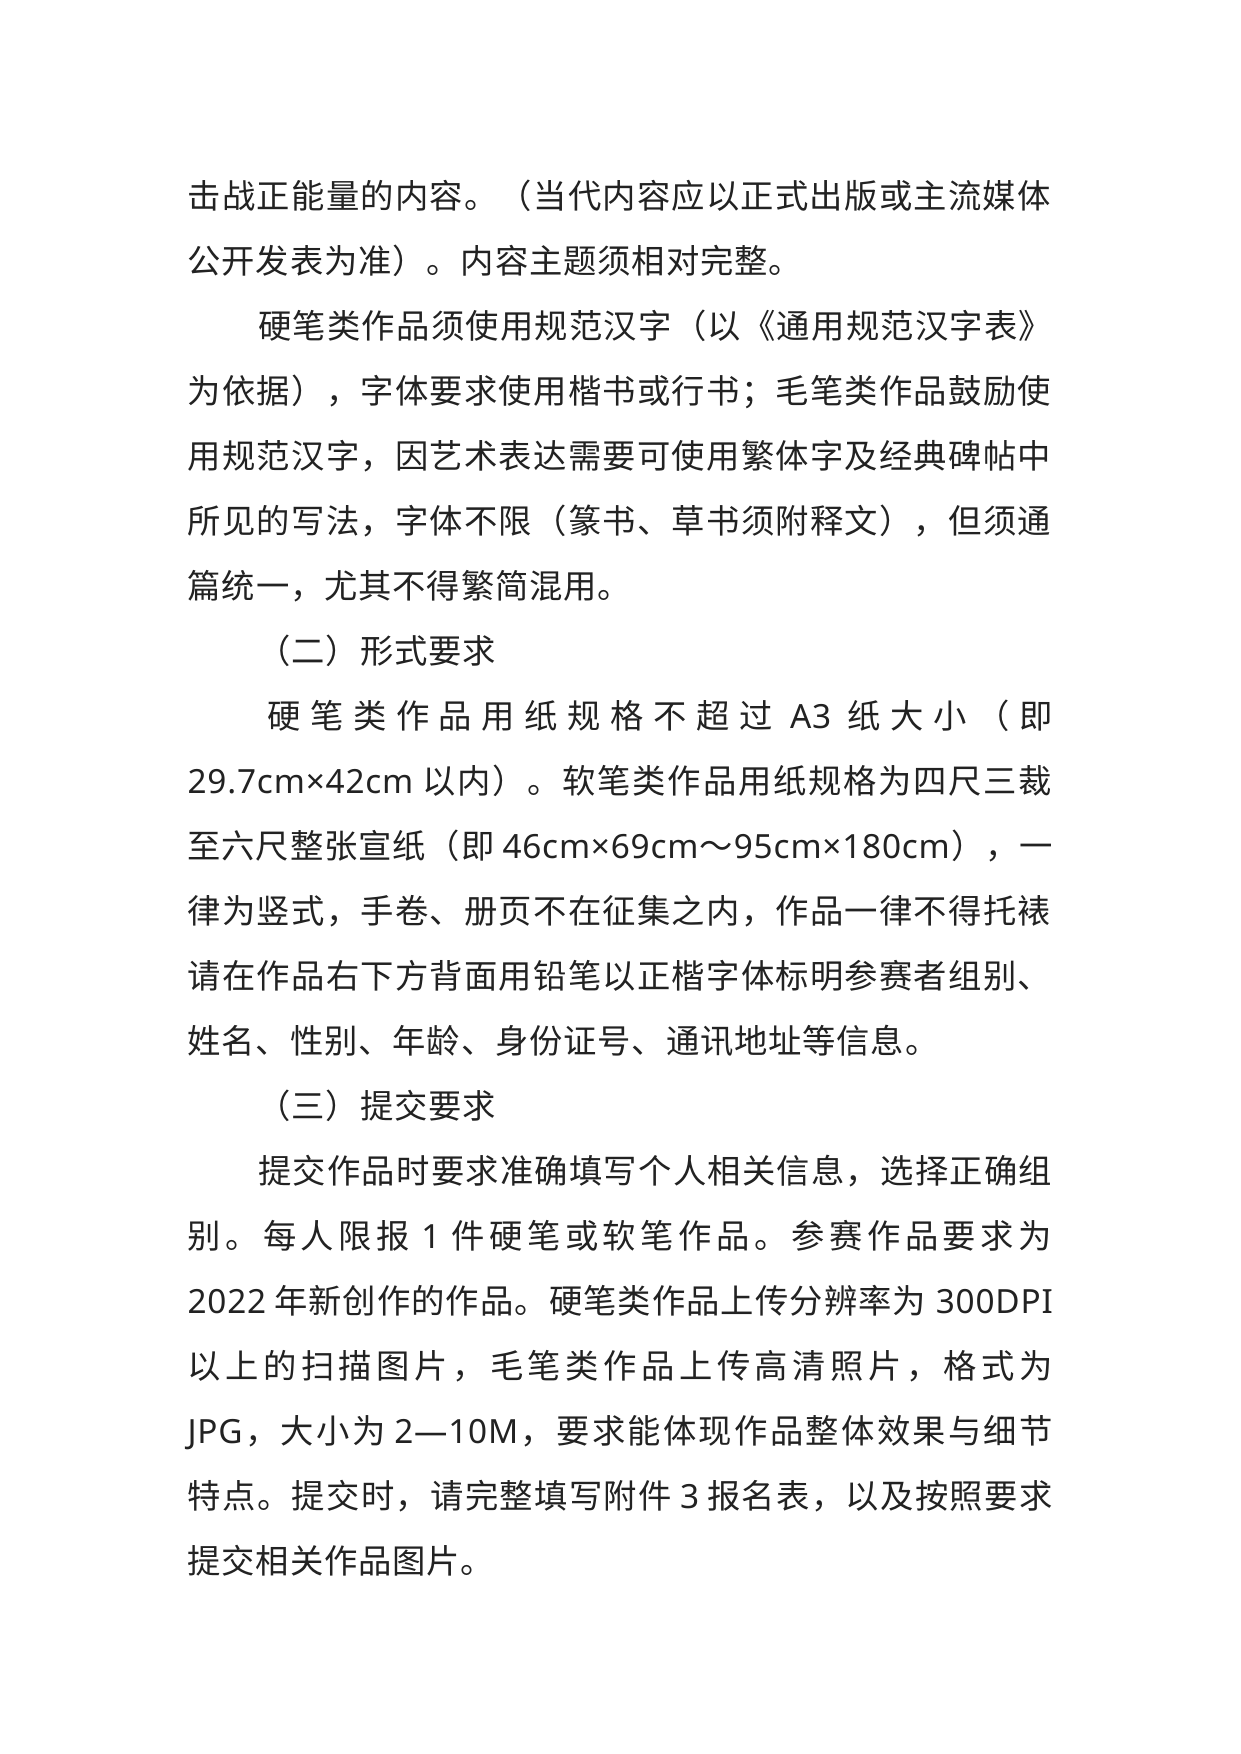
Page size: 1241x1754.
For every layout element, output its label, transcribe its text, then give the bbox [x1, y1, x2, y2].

text （三）提交要求 [187, 1072, 1053, 1137]
text 硬笔类作品用纸规格不超过A3纸大小（即29.7cm×42cm以内）。软笔类作品用纸规格为四尺三裁至六尺整张宣纸（即46cm×69cm～95cm×180cm），一律为竖式，手卷、册页不在征集之内，作品一律不得托裱。请在作品右下方背面用铅笔以正楷字体标明参赛者组别、姓名、性别、年龄、身份证号、通讯地址等信息。 [187, 682, 1053, 1072]
text 硬笔类作品须使用规范汉字（以《通用规范汉字表》为依据），字体要求使用楷书或行书；毛笔类作品鼓励使用规范汉字，因艺术表达需要可使用繁体字及经典碑帖中所见的写法，字体不限（篆书、草书须附释文），但须通篇统一，尤其不得繁简混用。 [187, 292, 1053, 617]
text 提交作品时要求准确填写个人相关信息，选择正确组别。每人限报1件硬笔或软笔作品。参赛作品要求为2022年新创作的作品。硬笔类作品上传分辨率为300DPI以上的扫描图片，毛笔类作品上传高清照片，格式为JPG，大小为2—10M，要求能体现作品整体效果与细节特点。提交时，请完整填写附件3报名表，以及按照要求提交相关作品图片。 [187, 1137, 1053, 1592]
text （二）形式要求 [187, 617, 1053, 682]
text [187, 162, 1053, 292]
